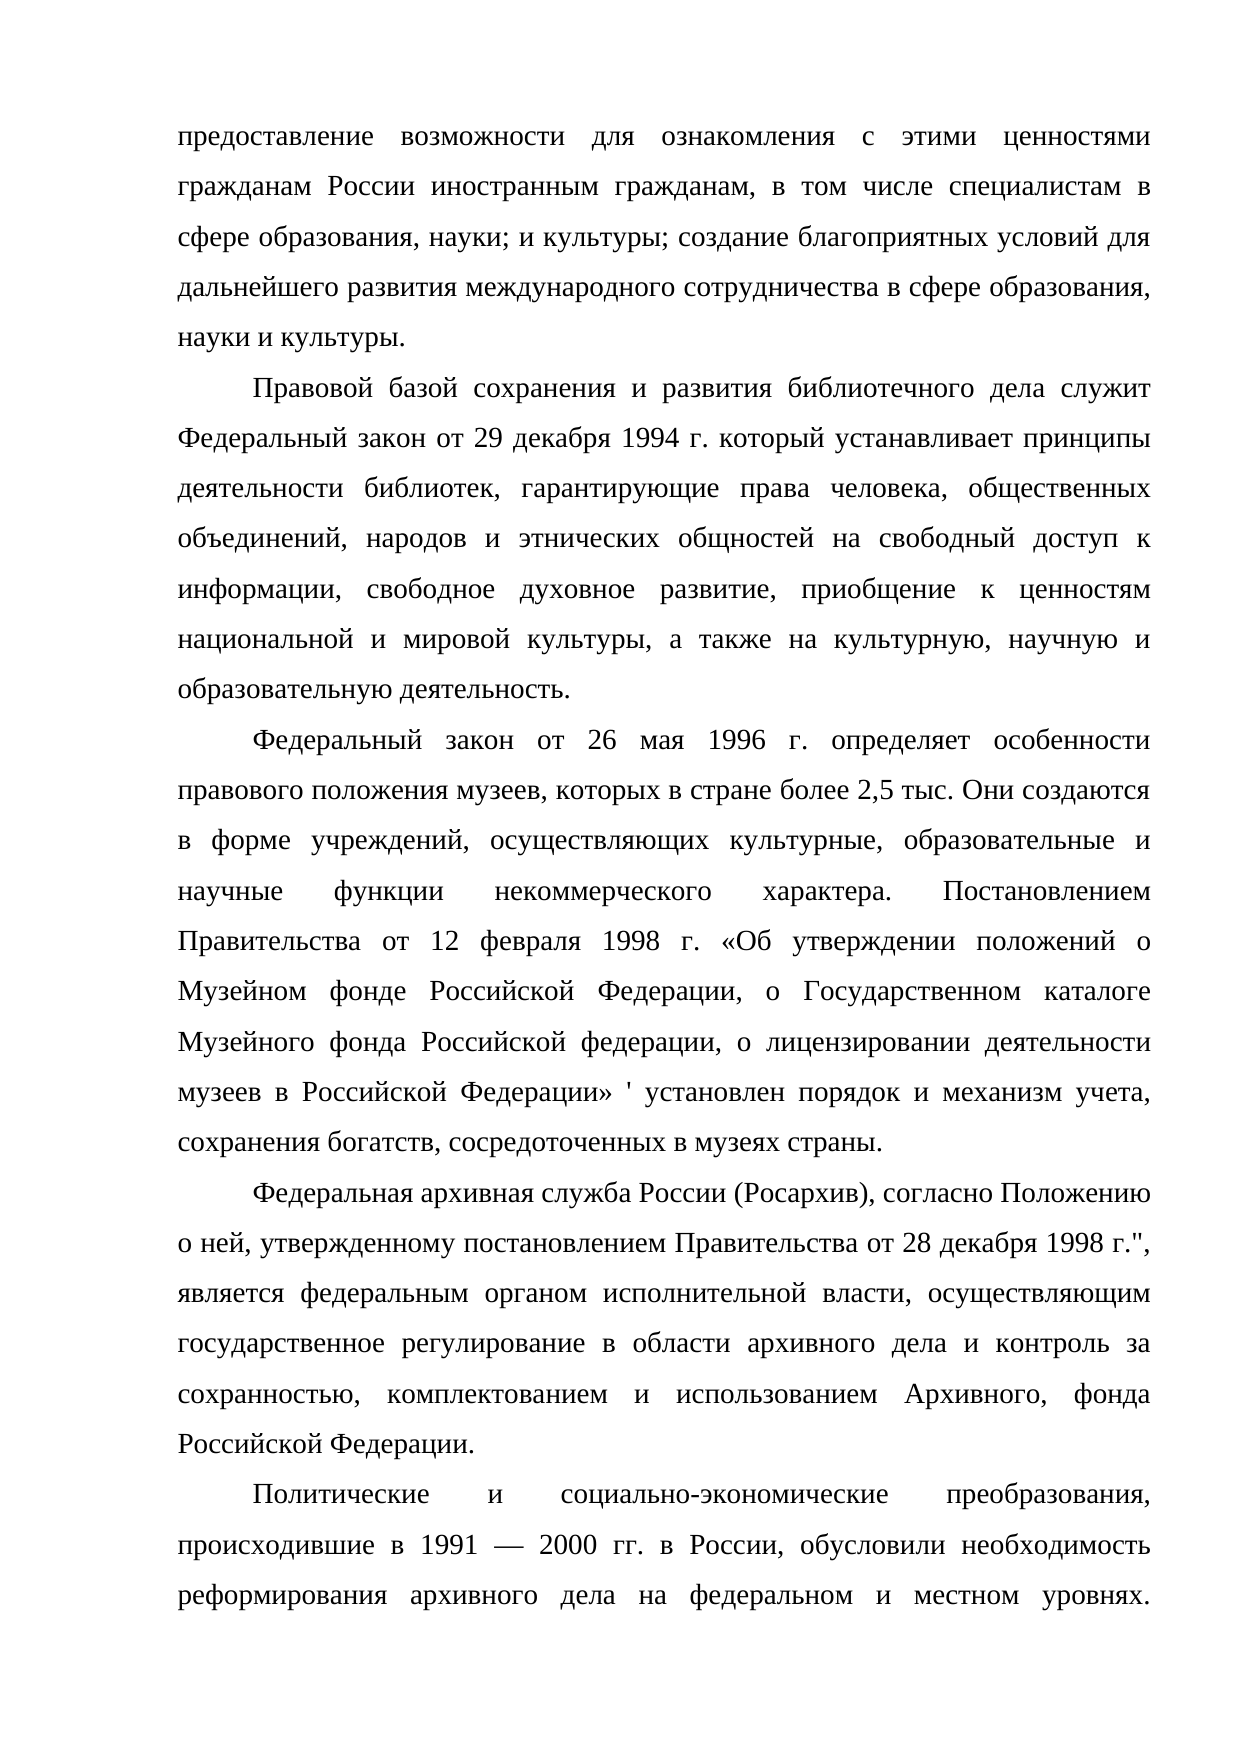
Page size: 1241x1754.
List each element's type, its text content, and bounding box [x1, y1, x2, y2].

text Федеральный закон от 26 мая 1996 г. определяет особенности правового положения музеев, которых в стране более 2,5 тыс. Они создаются в форме учреждений, осуществляющих культурные, образовательные и научные функции некоммерческого характера. Постановлением Правительства от 12 февраля 1998 г. «Об утверждении положений о Музейном фонде Российской Федерации, о Государственном каталоге Музейного фонда Российской федерации, о лицензировании деятельности музеев в Российской Федерации» ' установлен порядок и механизм учета, сохранения богатств, сосредоточенных в музеях страны. [177, 722, 1152, 1158]
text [177, 118, 1152, 353]
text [177, 1477, 1152, 1611]
text Правовой базой сохранения и развития библиотечного дела служит Федеральный закон от 29 декабря 1994 г. который устанавливает принципы деятельности библиотек, гарантирующие права человека, общественных объединений, народов и этнических общностей на свободный доступ к информации, свободное духовное развитие, приобщение к ценностям национальной и мировой культуры, а также на культурную, научную и образовательную деятельность. [177, 370, 1152, 705]
text Федеральная архивная служба России (Росархив), согласно Положению о ней, утвержденному постановлением Правительства от 28 декабря 1998 г.", является федеральным органом исполнительной власти, осуществляющим государственное регулирование в области архивного дела и контроль за сохранностью, комплектованием и использованием Архивного, фонда Российской Федерации. [177, 1175, 1152, 1460]
